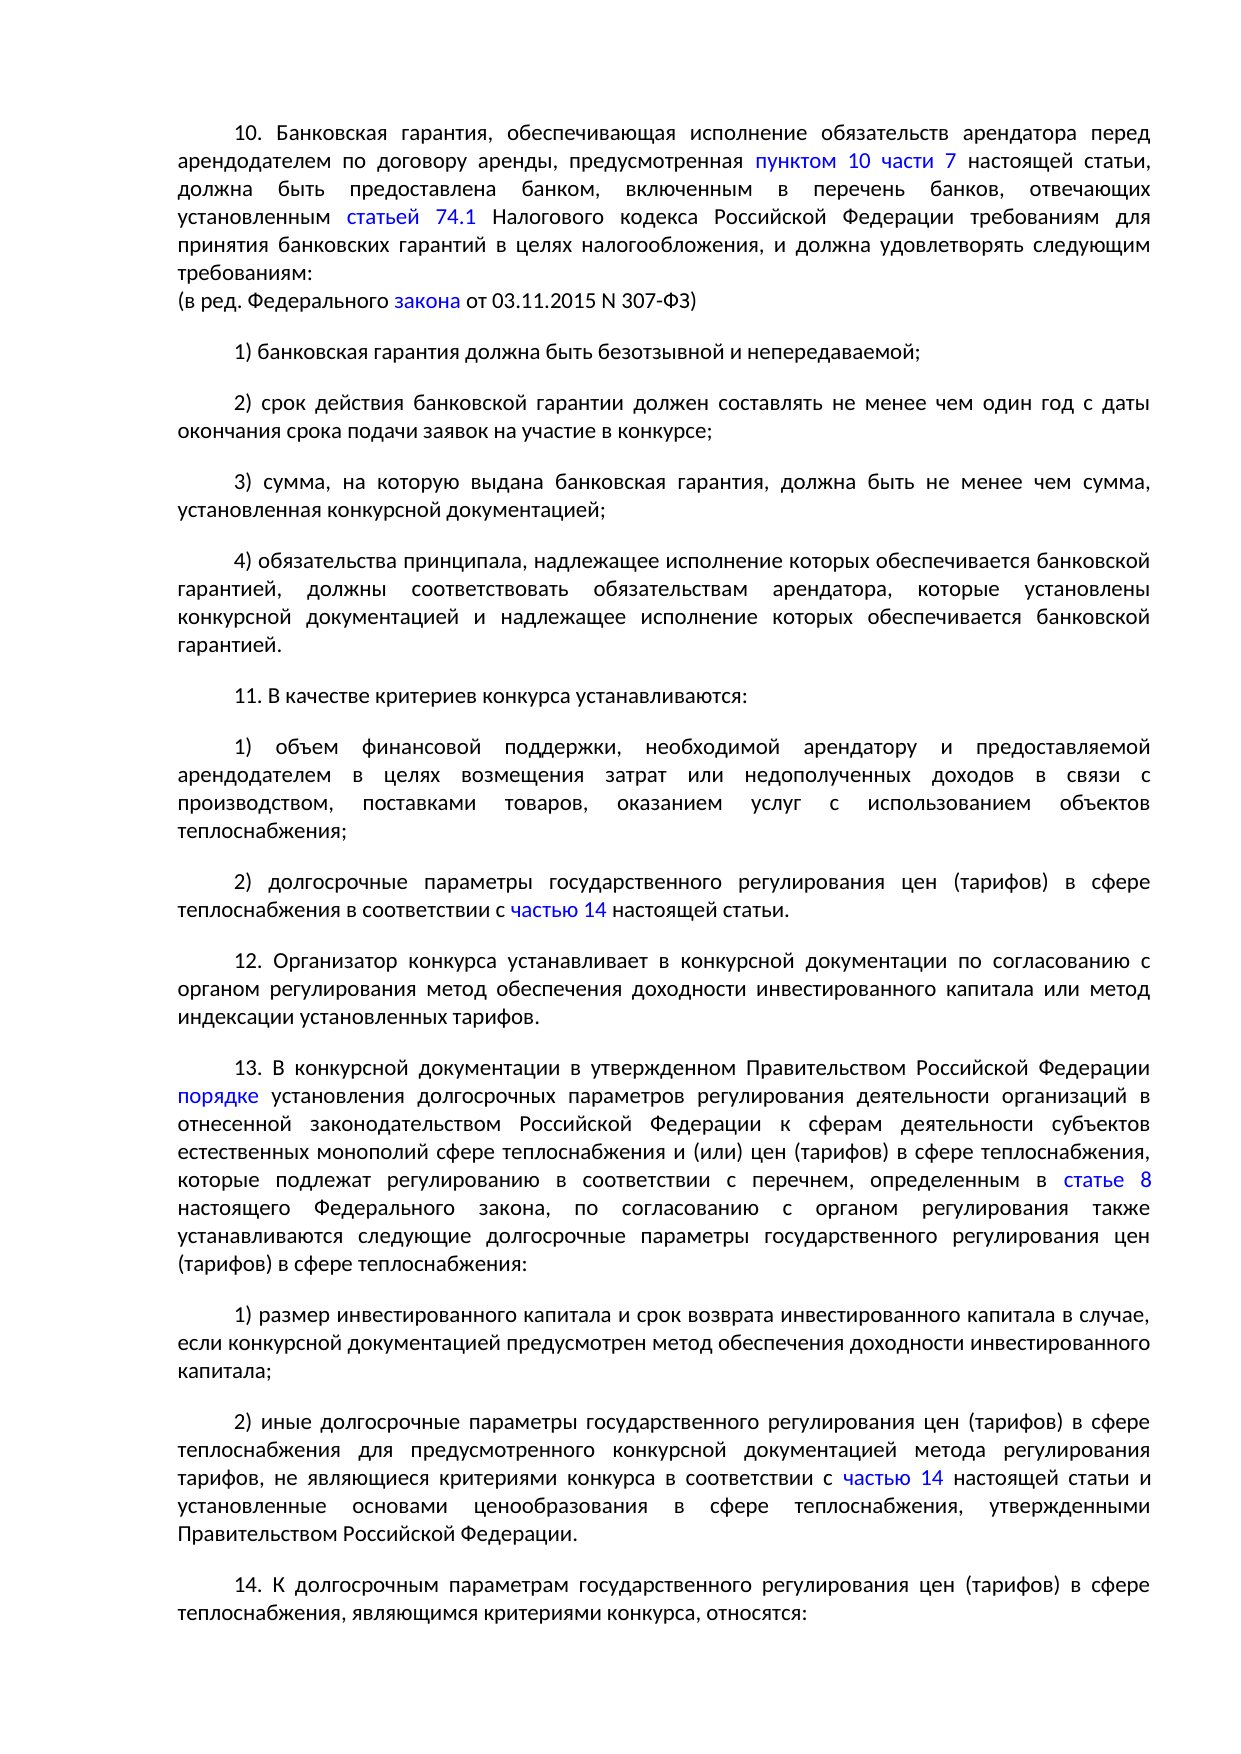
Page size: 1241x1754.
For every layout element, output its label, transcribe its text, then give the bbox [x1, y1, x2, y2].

text 14. К долгосрочным параметрам государственного регулирования цен (тарифов) в сфере теплоснабжения, являющимся критериями конкурса, относятся: [177, 1570, 1152, 1626]
text 1) размер инвестированного капитала и срок возврата инвестированного капитала в случае, если конкурсной документацией предусмотрен метод обеспечения доходности инвестированного капитала; [177, 1300, 1152, 1384]
text 1) банковская гарантия должна быть безотзывной и непередаваемой; [177, 337, 1152, 365]
text 13. В конкурсной документации в утвержденном Правительством Российской Федерации порядке установления долгосрочных параметров регулирования деятельности организаций в отнесенной законодательством Российской Федерации к сферам деятельности субъектов естественных монополий сфере теплоснабжения и (или) цен (тарифов) в сфере теплоснабжения, которые подлежат регулированию в соответствии с перечнем, определенным в статье 8 настоящего Федерального закона, по согласованию с органом регулирования также устанавливаются следующие долгосрочные параметры государственного регулирования цен (тарифов) в сфере теплоснабжения: [177, 1053, 1152, 1277]
text 10. Банковская гарантия, обеспечивающая исполнение обязательств арендатора перед арендодателем по договору аренды, предусмотренная пунктом 10 части 7 настоящей статьи, должна быть предоставлена банком, включенным в перечень банков, отвечающих установленным статьей 74.1 Налогового кодекса Российской Федерации требованиям для принятия банковских гарантий в целях налогообложения, и должна удовлетворять следующим требованиям: [177, 118, 1152, 286]
text (в ред. Федерального закона от 03.11.2015 N 307-ФЗ) [177, 286, 1152, 314]
text 2) долгосрочные параметры государственного регулирования цен (тарифов) в сфере теплоснабжения в соответствии с частью 14 настоящей статьи. [177, 867, 1152, 923]
text 12. Организатор конкурса устанавливает в конкурсной документации по согласованию с органом регулирования метод обеспечения доходности инвестированного капитала или метод индексации установленных тарифов. [177, 946, 1152, 1030]
text 3) сумма, на которую выдана банковская гарантия, должна быть не менее чем сумма, установленная конкурсной документацией; [177, 467, 1152, 523]
text 2) срок действия банковской гарантии должен составлять не менее чем один год с даты окончания срока подачи заявок на участие в конкурсе; [177, 388, 1152, 444]
text 2) иные долгосрочные параметры государственного регулирования цен (тарифов) в сфере теплоснабжения для предусмотренного конкурсной документацией метода регулирования тарифов, не являющиеся критериями конкурса в соответствии с частью 14 настоящей статьи и установленные основами ценообразования в сфере теплоснабжения, утвержденными Правительством Российской Федерации. [177, 1407, 1152, 1547]
text 1) объем финансовой поддержки, необходимой арендатору и предоставляемой арендодателем в целях возмещения затрат или недополученных доходов в связи с производством, поставками товаров, оказанием услуг с использованием объектов теплоснабжения; [177, 732, 1152, 844]
text 4) обязательства принципала, надлежащее исполнение которых обеспечивается банковской гарантией, должны соответствовать обязательствам арендатора, которые установлены конкурсной документацией и надлежащее исполнение которых обеспечивается банковской гарантией. [177, 546, 1152, 658]
text 11. В качестве критериев конкурса устанавливаются: [177, 681, 1152, 709]
